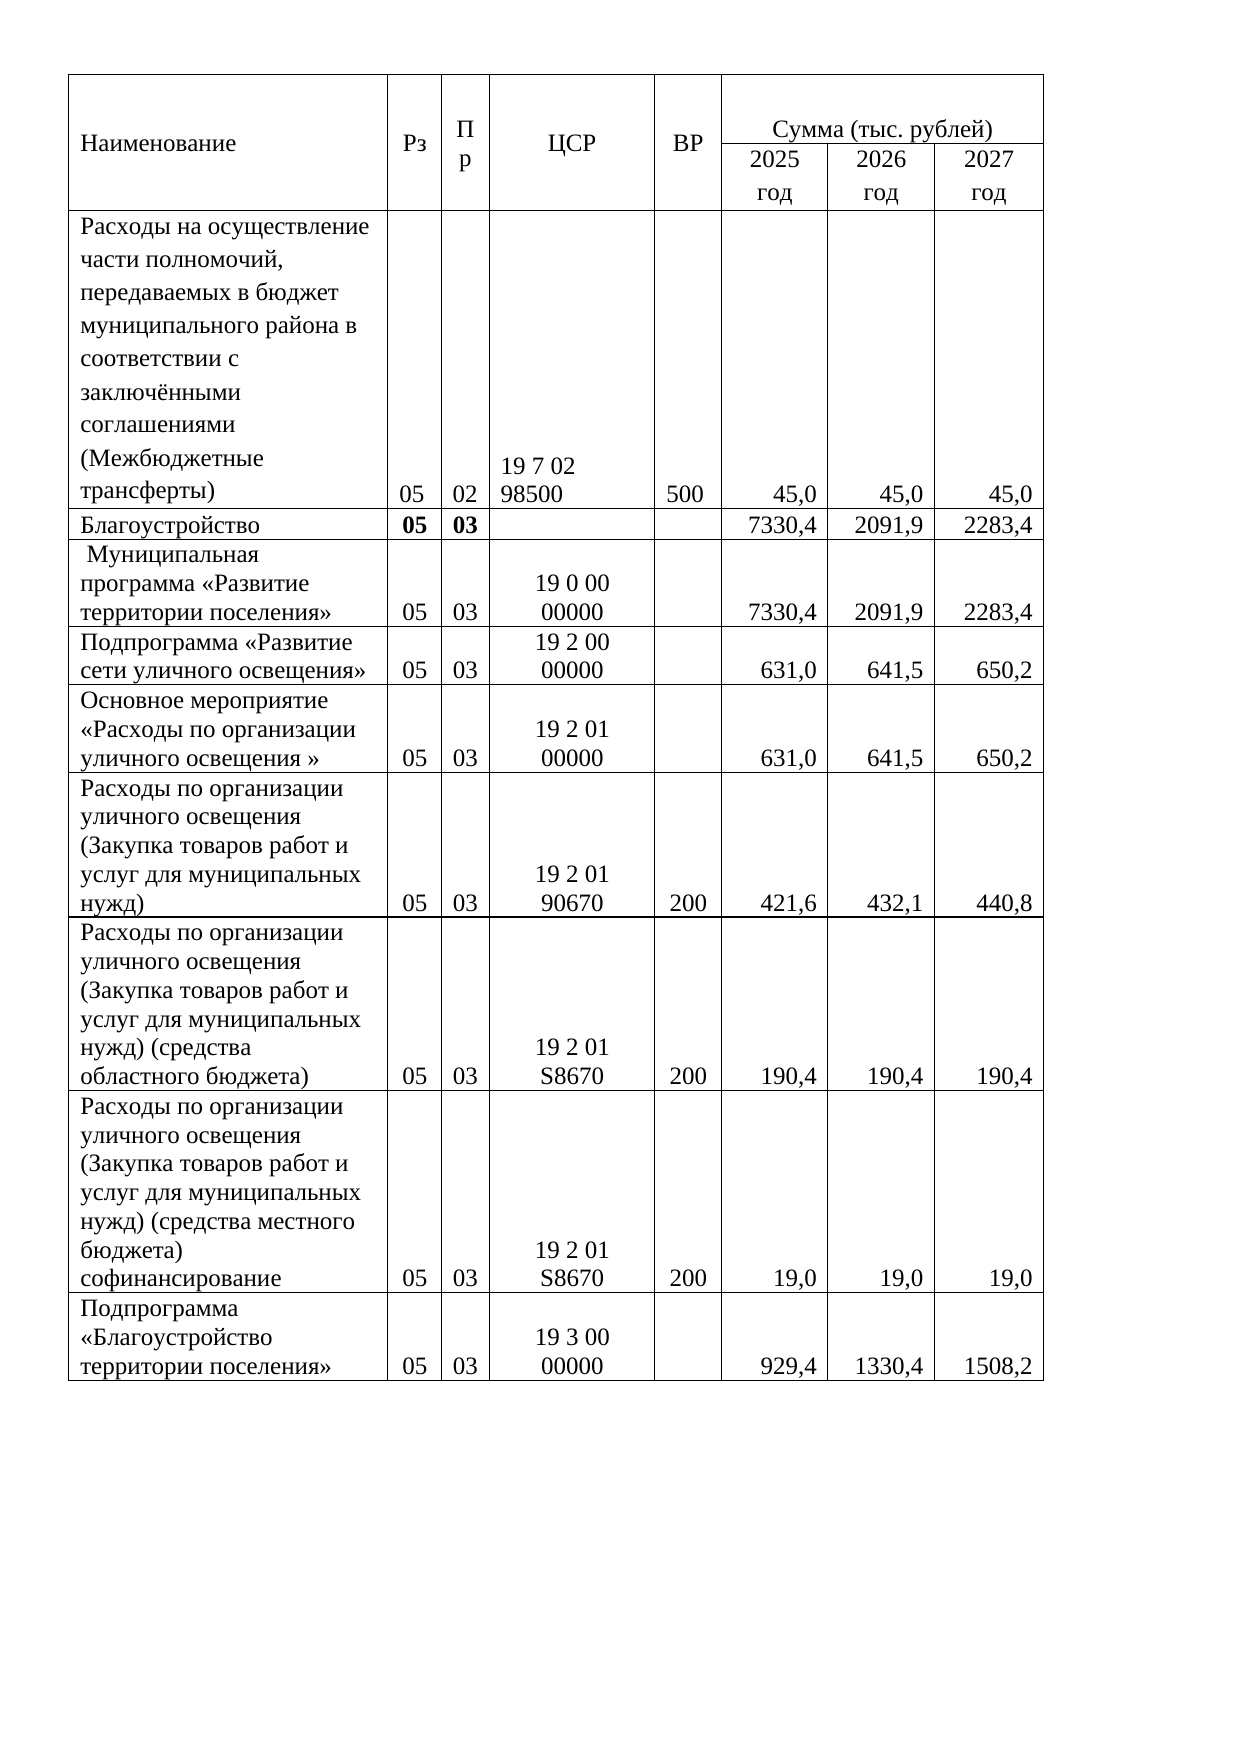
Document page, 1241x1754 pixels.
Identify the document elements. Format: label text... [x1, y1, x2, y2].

table_cell 03 [442, 627, 489, 684]
table_cell 421,6 [722, 773, 827, 916]
table_cell 05 [388, 211, 441, 508]
table_cell [655, 1293, 721, 1379]
table_cell 929,4 [722, 1293, 827, 1379]
table_cell 200 [655, 1091, 721, 1292]
table_cell 19 2 01 00000 [490, 685, 654, 772]
table_cell 2283,4 [935, 540, 1043, 626]
table_cell 19 2 00 00000 [490, 627, 654, 684]
table_cell 2091,9 [828, 540, 934, 626]
table_cell Подпрограмма «Развитие сети уличного освещения» [69, 627, 387, 684]
table_cell 19 2 01 S8670 [490, 1091, 654, 1292]
table_cell 19,0 [722, 1091, 827, 1292]
table_cell 05 [388, 1293, 441, 1379]
table_cell 05 [388, 918, 441, 1090]
table_cell 7330,4 [722, 540, 827, 626]
table_header Рз [388, 75, 441, 210]
table_cell 19 2 01 S8670 [490, 918, 654, 1090]
table_cell 190,4 [722, 918, 827, 1090]
table_cell 200 [655, 773, 721, 916]
table_cell Расходы по организации уличного освещения (Закупка товаров работ и услуг для муниципальных нужд) (средства местного бюджета) софинансирование [69, 1091, 387, 1292]
table_header Сумма (тыс. рублей) [722, 75, 1043, 143]
table_cell [655, 540, 721, 626]
table_cell Расходы на осуществление части полномочий, передаваемых в бюджет муниципального района в соответствии с заключёнными соглашениями (Межбюджетные трансферты) [69, 211, 387, 508]
table_cell 19 3 00 00000 [490, 1293, 654, 1379]
table_cell 19,0 [935, 1091, 1043, 1292]
table_cell 03 [442, 773, 489, 916]
table_cell 03 [442, 509, 489, 538]
table_cell 2091,9 [828, 509, 934, 538]
table_cell Благоустройство [69, 509, 387, 538]
table_cell 190,4 [828, 918, 934, 1090]
table_cell 03 [442, 1293, 489, 1379]
table_cell 03 [442, 685, 489, 772]
table_header ВР [655, 75, 721, 210]
table_cell 1330,4 [828, 1293, 934, 1379]
table_cell 2026 год [828, 144, 934, 210]
table_cell [655, 627, 721, 684]
table_cell 03 [442, 1091, 489, 1292]
table_cell 05 [388, 1091, 441, 1292]
table_cell 7330,4 [722, 509, 827, 538]
table_cell 02 [442, 211, 489, 508]
table_cell 03 [442, 918, 489, 1090]
table_cell 650,2 [935, 685, 1043, 772]
table_cell 2027 год [935, 144, 1043, 210]
table_cell 19 0 00 00000 [490, 540, 654, 626]
table_cell Основное мероприятие «Расходы по организации уличного освещения » [69, 685, 387, 772]
table_cell 05 [388, 509, 441, 538]
table_cell 190,4 [935, 918, 1043, 1090]
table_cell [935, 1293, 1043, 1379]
table_cell 631,0 [722, 627, 827, 684]
table_cell 432,1 [828, 773, 934, 916]
table_header Наименование [69, 75, 387, 210]
table_header ЦСР [490, 75, 654, 210]
table_cell 45,0 [935, 211, 1043, 508]
table_cell 05 [388, 685, 441, 772]
table_cell 2025 год [722, 144, 827, 210]
table_cell 650,2 [935, 627, 1043, 684]
table_cell [490, 509, 654, 538]
table_cell Расходы по организации уличного освещения (Закупка товаров работ и услуг для муниципальных нужд) [69, 773, 387, 916]
table_cell 631,0 [722, 685, 827, 772]
table_cell [655, 685, 721, 772]
table_cell 05 [388, 540, 441, 626]
table_cell 200 [655, 918, 721, 1090]
table_cell Подпрограмма «Благоустройство территории поселения» [69, 1293, 387, 1379]
table_cell 45,0 [828, 211, 934, 508]
table_cell 05 [388, 773, 441, 916]
table_cell [655, 509, 721, 538]
table_cell Муниципальная программа «Развитие территории поселения» [69, 540, 387, 626]
table_cell 45,0 [722, 211, 827, 508]
table_cell 641,5 [828, 685, 934, 772]
table_cell 03 [442, 540, 489, 626]
table_cell 19,0 [828, 1091, 934, 1292]
table_cell 641,5 [828, 627, 934, 684]
table_header Пр [442, 75, 489, 210]
table_cell 2283,4 [935, 509, 1043, 538]
table_cell 440,8 [935, 773, 1043, 916]
table_cell Расходы по организации уличного освещения (Закупка товаров работ и услуг для муниципальных нужд) (средства областного бюджета) [69, 918, 387, 1090]
table_cell 05 [388, 627, 441, 684]
table_cell 19 7 02 98500 [490, 211, 654, 508]
table_cell 500 [655, 211, 721, 508]
table_cell 19 2 01 90670 [490, 773, 654, 916]
